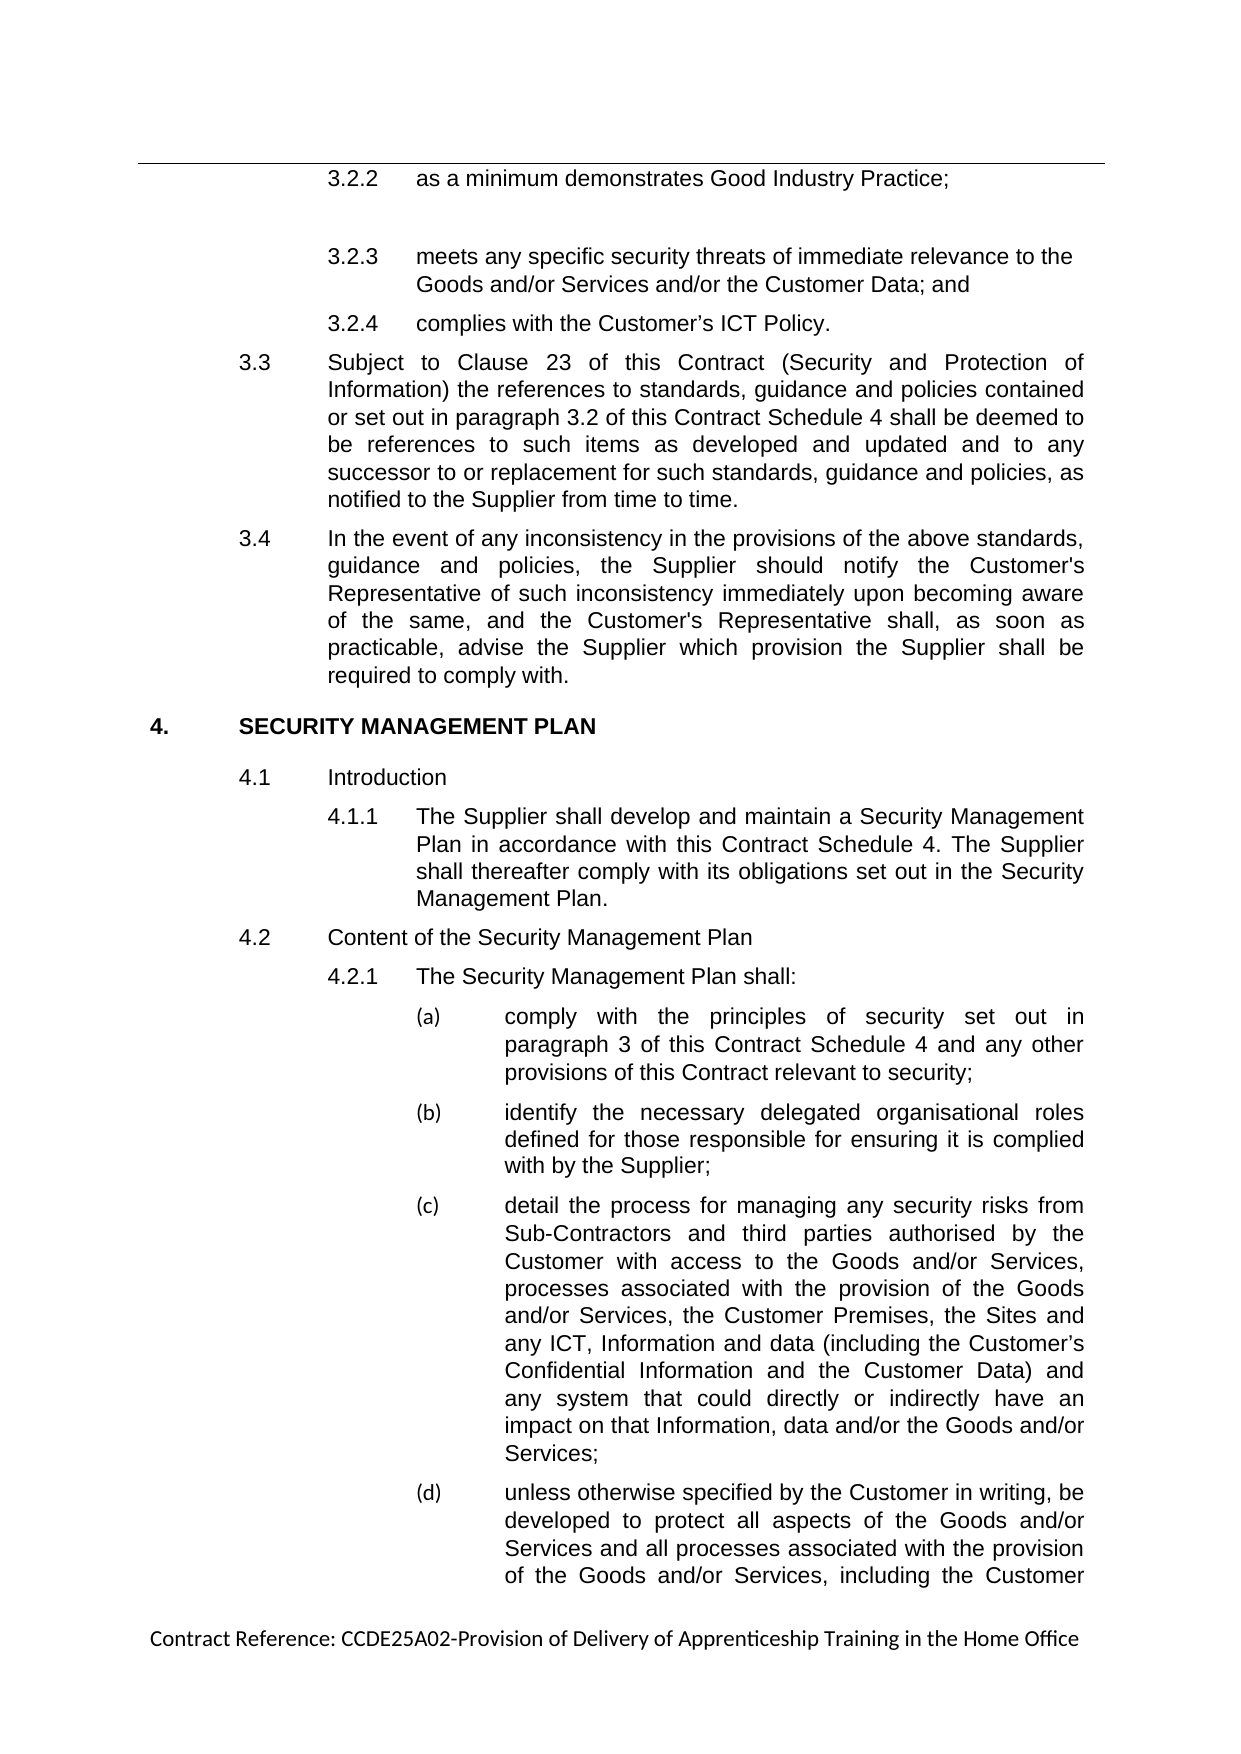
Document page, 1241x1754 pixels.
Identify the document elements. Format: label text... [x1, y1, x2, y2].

text Goods and/or Services and/or the Customer Data; and [327, 271, 1085, 297]
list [416, 1478, 1085, 1589]
list identify the necessary delegated organisational roles defined for those responsible for ensuring it is complied with by the Supplier; [416, 1098, 1085, 1179]
list meets any specific security threats of immediate relevance to the [327, 243, 1085, 269]
list SECURITY MANAGEMENT PLAN [150, 713, 1090, 739]
list complies with the Customer’s ICT Policy. [327, 310, 1085, 336]
list Subject to Clause 23 of this Contract (Security and Protection of Information) the references to standards, guidance and policies contained or set out in paragraph 3.2 of this Contract Schedule 4 shall be deemed to be references to such items as developed and updated and to any successor to or replacement for such standards, guidance and policies, as notified to the Supplier from time to time. [239, 349, 1085, 512]
list as a minimum demonstrates Good Industry Practice; [327, 150, 1085, 191]
list comply with the principles of security set out in paragraph 3 of this Contract Schedule 4 and any other provisions of this Contract relevant to security; [416, 1002, 1085, 1085]
list Introduction [239, 764, 1085, 791]
list Content of the Security Management Plan [239, 924, 1085, 951]
list In the event of any inconsistency in the provisions of the above standards, guidance and policies, the Supplier should notify the Customer's Representative of such inconsistency immediately upon becoming aware of the same, and the Customer's Representative shall, as soon as practicable, advise the Supplier which provision the Supplier shall be required to comply with. [239, 525, 1085, 688]
list The Supplier shall develop and maintain a Security Management Plan in accordance with this Contract Schedule 4. The Supplier shall thereafter comply with its obligations set out in the Security Management Plan. [327, 803, 1085, 912]
list detail the process for managing any security risks from Sub-Contractors and third parties authorised by the Customer with access to the Goods and/or Services, processes associated with the provision of the Goods and/or Services, the Customer Premises, the Sites and any ICT, Information and data (including the Customer’s Confidential Information and the Customer Data) and any system that could directly or indirectly have an impact on that Information, data and/or the Goods and/or Services; [416, 1191, 1085, 1466]
list The Security Management Plan shall: [327, 963, 1085, 990]
